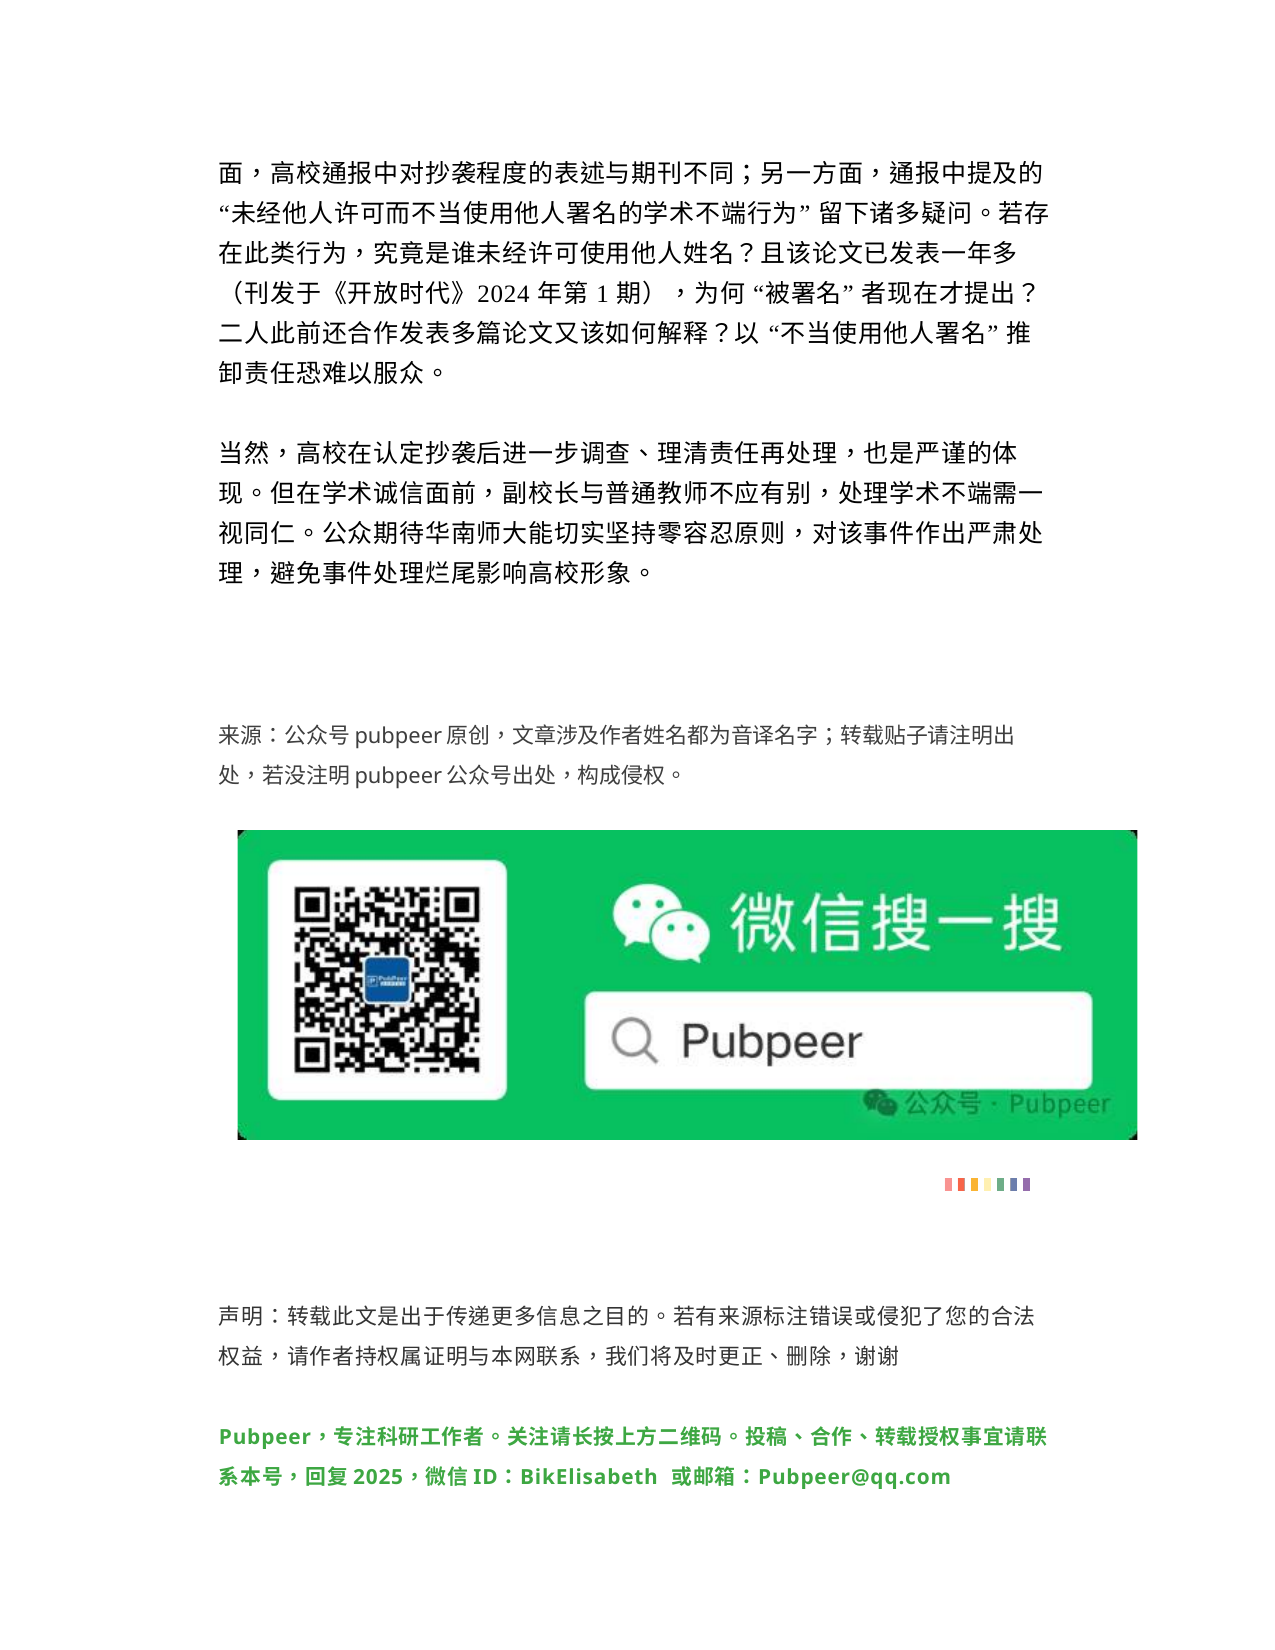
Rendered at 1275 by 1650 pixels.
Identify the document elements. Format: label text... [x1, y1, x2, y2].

picture [937, 1162, 1038, 1195]
picture [237, 830, 1138, 1140]
text Pubpeer，专注科研工作者。关注请长按上方二维码。投稿、合作、转载授权事宜请联系本号，回复2025，微信ID：BikElisabeth 或邮箱：Pubpeer@qq.com [219, 1411, 1056, 1491]
text 声明：转载此文是出于传递更多信息之目的。若有来源标注错误或侵犯了您的合法权益，请作者持权属证明与本网联系，我们将及时更正、删除，谢谢 [219, 1291, 1056, 1371]
text 当然，高校在认定抄袭后进一步调查、理清责任再处理，也是严谨的体现。但在学术诚信面前，副校长与普通教师不应有别，处理学术不端需一视同仁。公众期待华南师大能切实坚持零容忍原则，对该事件作出严肃处理，避免事件处理烂尾影响高校形象。 [219, 430, 1056, 590]
text 来源：公众号pubpeer原创，文章涉及作者姓名都为音译名字；转载贴子请注明出处，若没注明pubpeer公众号出处，构成侵权。 [219, 710, 1056, 790]
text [219, 150, 1056, 390]
